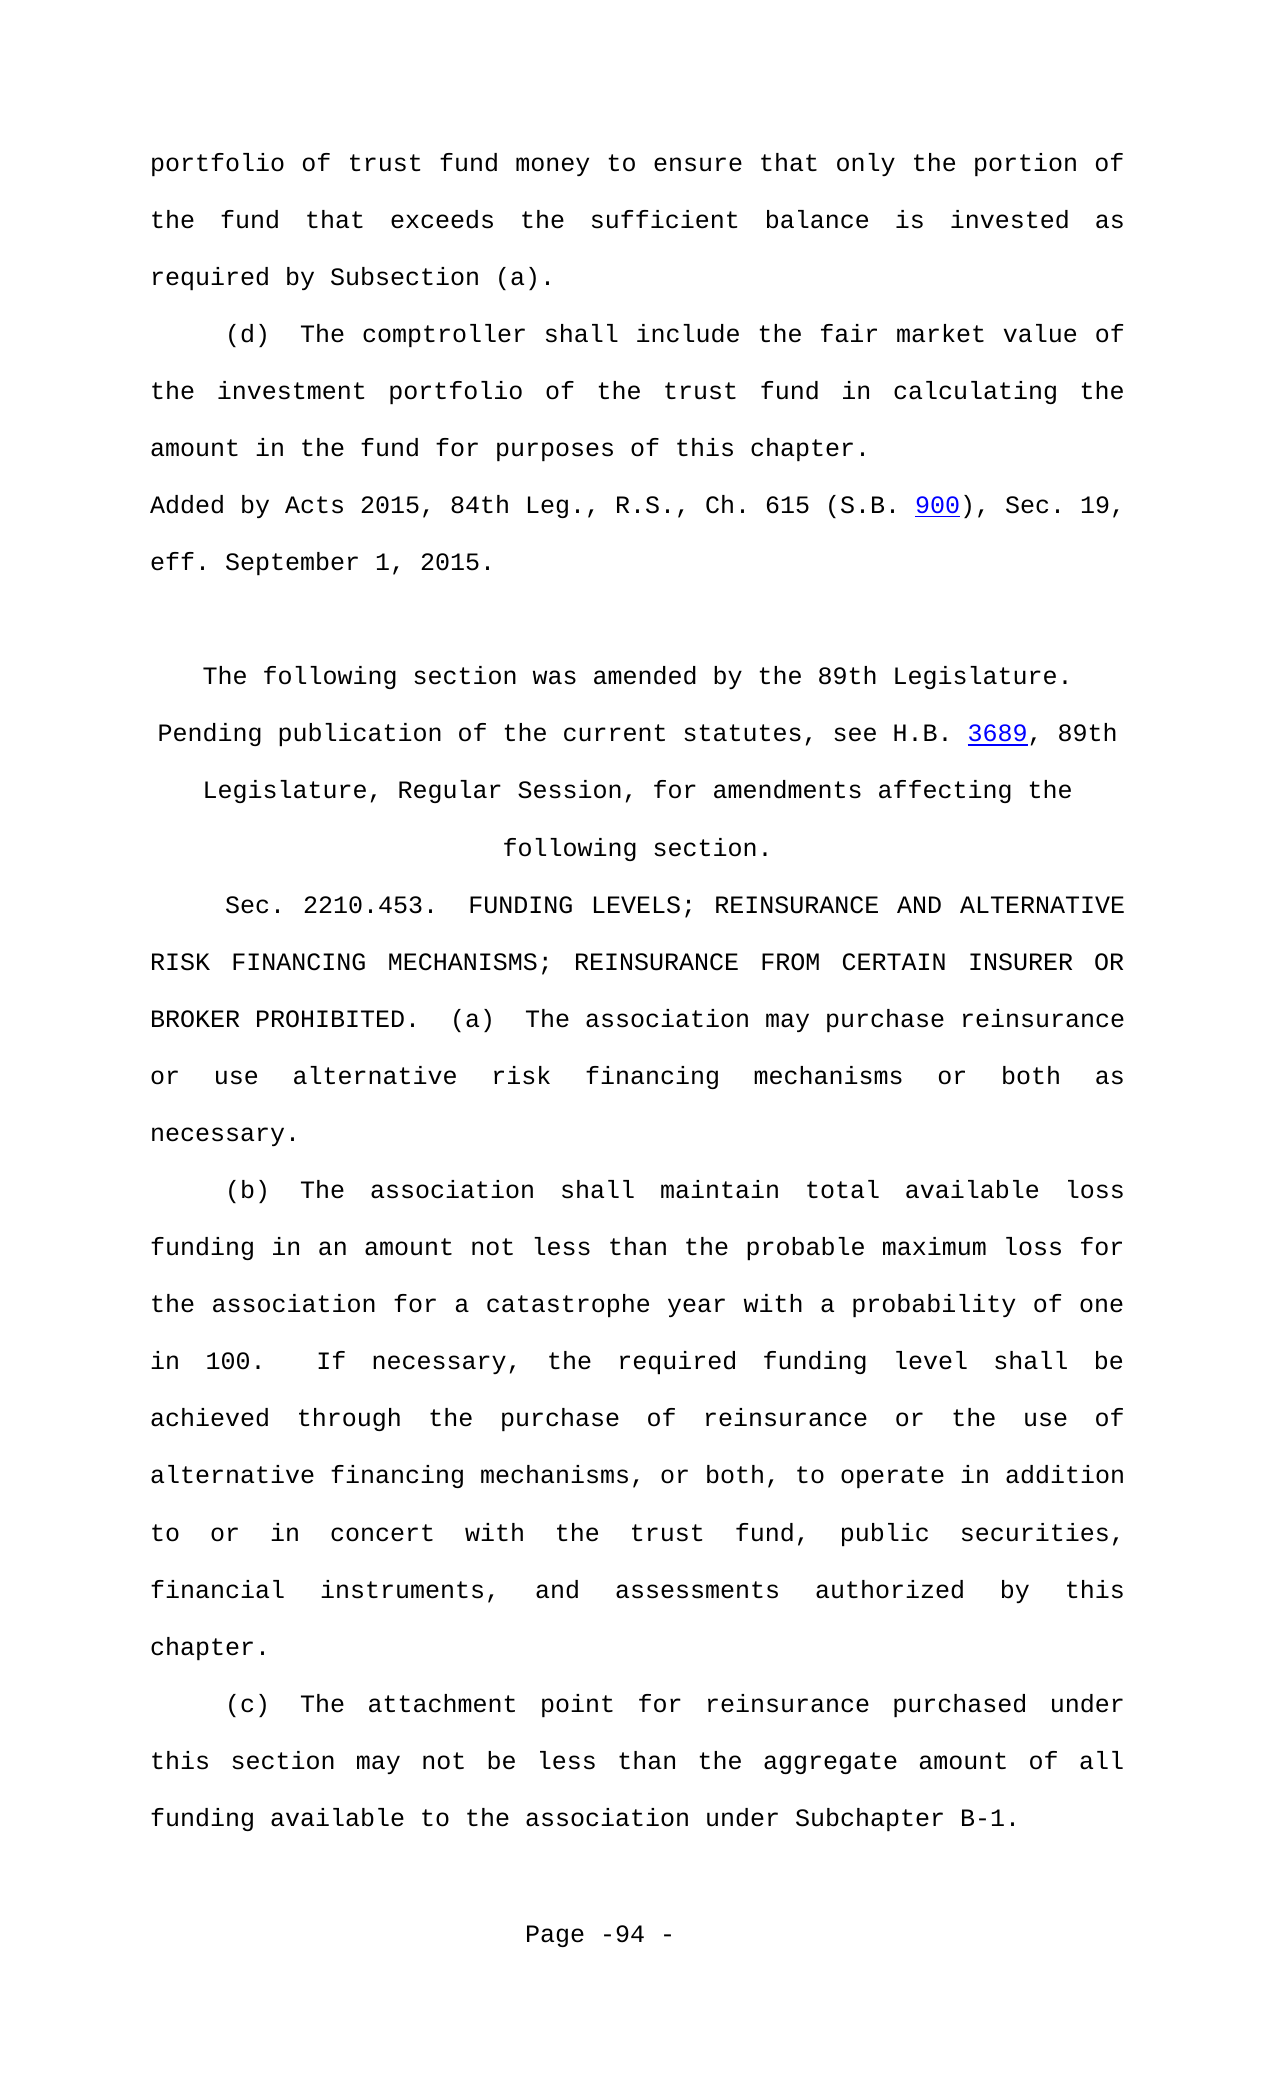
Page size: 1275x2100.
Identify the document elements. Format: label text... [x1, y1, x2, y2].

text The following section was amended by the 89th Legislature. Pending publication of the current statutes, see H.B. 3689, 89th Legislature, Regular Session, for amendments affecting the following section. [150, 664, 1125, 863]
text (b) The association shall maintain total available loss funding in an amount not less than the probable maximum loss for the association for a catastrophe year with a probability of one in 100. If necessary, the required funding level shall be achieved through the purchase of reinsurance or the use of alternative financing mechanisms, or both, to operate in addition to or in concert with the trust fund, public securities, financial instruments, and assessments authorized by this chapter. [150, 1177, 1125, 1663]
text Sec. 2210.453. FUNDING LEVELS; REINSURANCE AND ALTERNATIVE RISK FINANCING MECHANISMS; REINSURANCE FROM CERTAIN INSURER OR BROKER PROHIBITED. (a) The association may purchase reinsurance or use alternative risk financing mechanisms or both as necessary. [150, 892, 1125, 1149]
text (c) The attachment point for reinsurance purchased under this section may not be less than the aggregate amount of all funding available to the association under Subchapter B-1. [150, 1691, 1125, 1834]
text Added by Acts 2015, 84th Leg., R.S., Ch. 615 (S.B. 900), Sec. 19, eff. September 1, 2015. [150, 492, 1125, 578]
text (d) The comptroller shall include the fair market value of the investment portfolio of the trust fund in calculating the amount in the fund for purposes of this chapter. [150, 321, 1125, 464]
